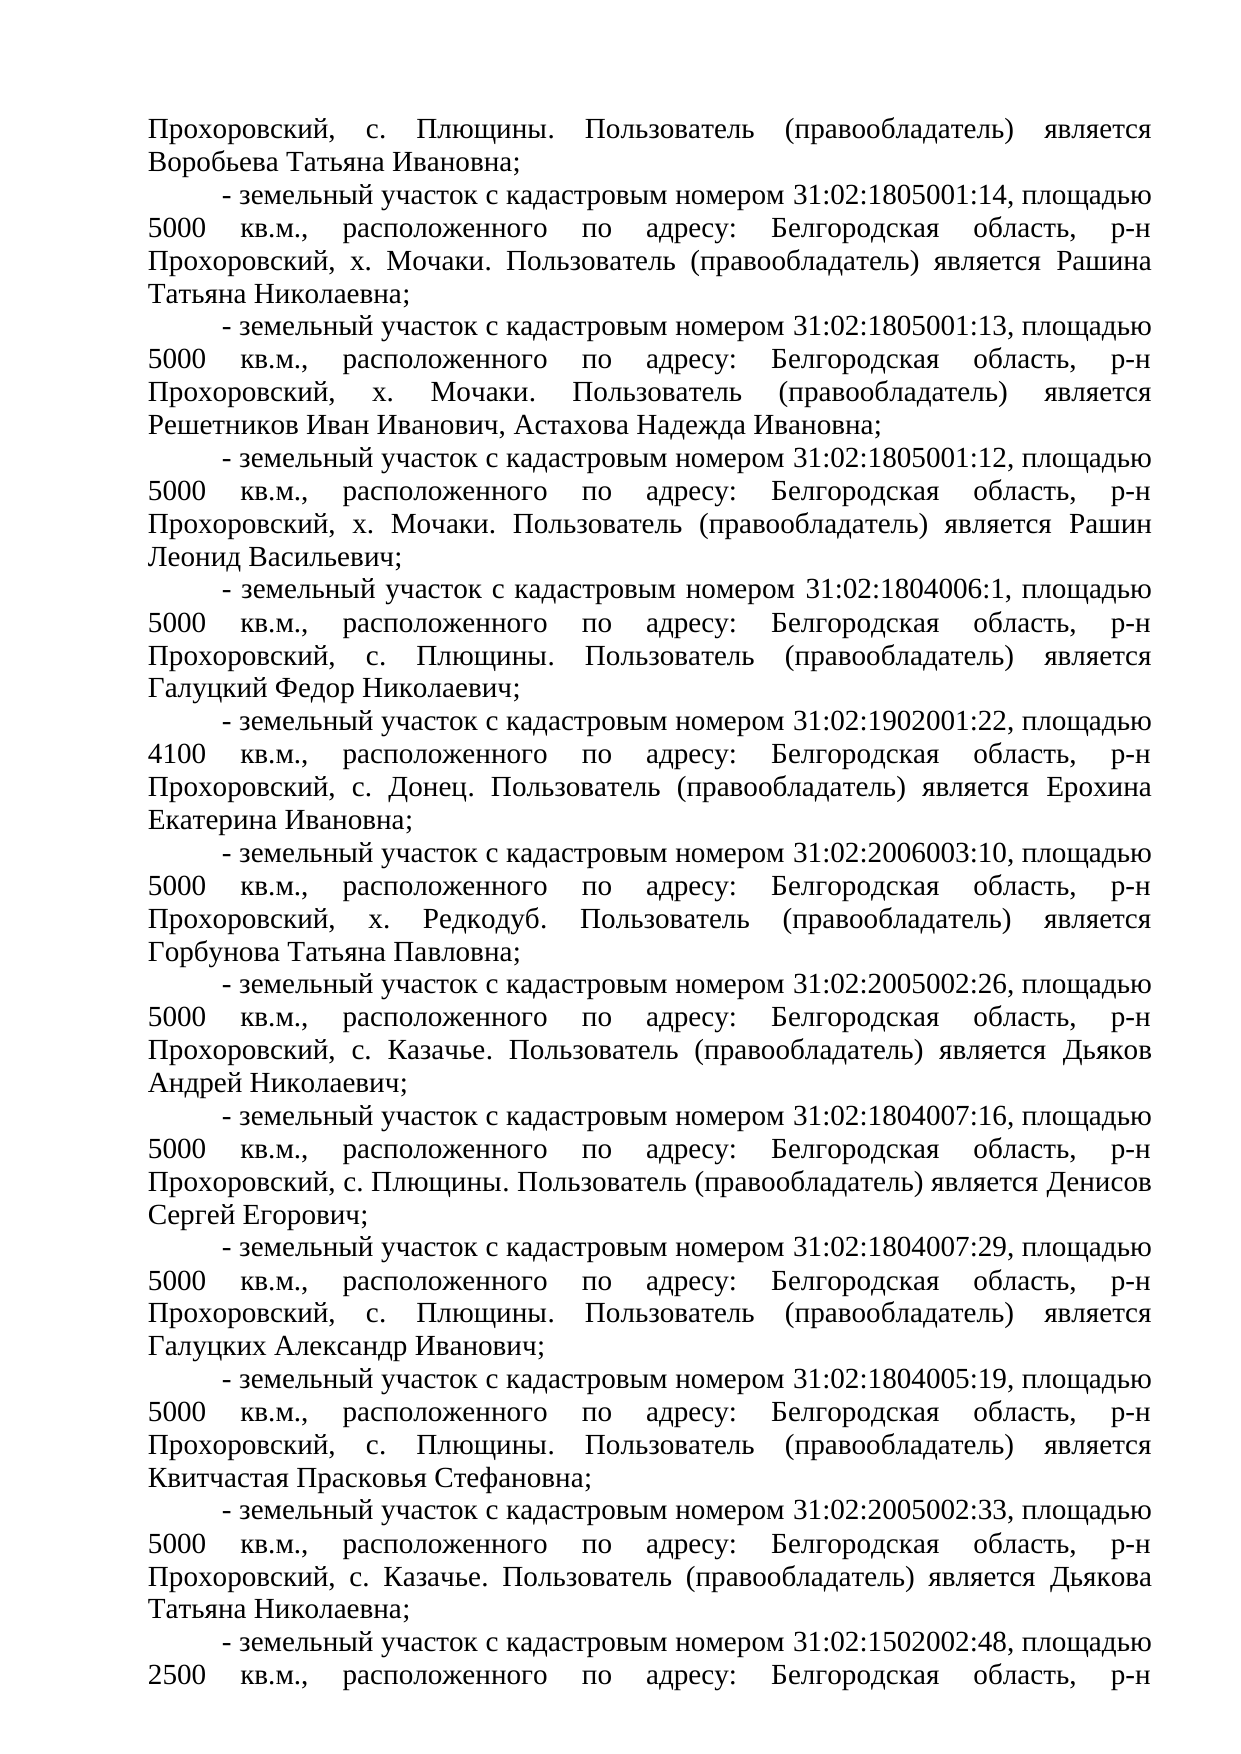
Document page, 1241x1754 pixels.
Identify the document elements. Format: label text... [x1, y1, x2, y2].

text - земельный участок с кадастровым номером 31:02:1805001:13, площадью 5000 кв.м., расположенного по адресу: Белгородская область, р-н Прохоровский, х. Мочаки. Пользователь (правообладатель) является Решетников Иван Иванович, Астахова Надежда Ивановна; [148, 309, 1152, 441]
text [148, 1625, 1152, 1691]
text - земельный участок с кадастровым номером 31:02:2005002:33, площадью 5000 кв.м., расположенного по адресу: Белгородская область, р-н Прохоровский, с. Казачье. Пользователь (правообладатель) является Дьякова Татьяна Николаевна; [148, 1493, 1152, 1625]
text - земельный участок с кадастровым номером 31:02:1804005:19, площадью 5000 кв.м., расположенного по адресу: Белгородская область, р-н Прохоровский, с. Плющины. Пользователь (правообладатель) является Квитчастая Прасковья Стефановна; [148, 1362, 1152, 1493]
text - земельный участок с кадастровым номером 31:02:1805001:12, площадью 5000 кв.м., расположенного по адресу: Белгородская область, р-н Прохоровский, х. Мочаки. Пользователь (правообладатель) является Рашин Леонид Васильевич; [148, 441, 1152, 573]
text - земельный участок с кадастровым номером 31:02:1804007:16, площадью 5000 кв.м., расположенного по адресу: Белгородская область, р-н Прохоровский, с. Плющины. Пользователь (правообладатель) является Денисов Сергей Егорович; [148, 1099, 1152, 1230]
text - земельный участок с кадастровым номером 31:02:1804006:1, площадью 5000 кв.м., расположенного по адресу: Белгородская область, р-н Прохоровский, с. Плющины. Пользователь (правообладатель) является Галуцкий Федор Николаевич; [148, 573, 1152, 704]
text - земельный участок с кадастровым номером 31:02:1805001:14, площадью 5000 кв.м., расположенного по адресу: Белгородская область, р-н Прохоровский, х. Мочаки. Пользователь (правообладатель) является Рашина Татьяна Николаевна; [148, 178, 1152, 309]
text - земельный участок с кадастровым номером 31:02:1902001:22, площадью 4100 кв.м., расположенного по адресу: Белгородская область, р-н Прохоровский, с. Донец. Пользователь (правообладатель) является Ерохина Екатерина Ивановна; [148, 704, 1152, 836]
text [148, 112, 1152, 178]
text - земельный участок с кадастровым номером 31:02:2005002:26, площадью 5000 кв.м., расположенного по адресу: Белгородская область, р-н Прохоровский, с. Казачье. Пользователь (правообладатель) является Дьяков Андрей Николаевич; [148, 967, 1152, 1099]
text - земельный участок с кадастровым номером 31:02:1804007:29, площадью 5000 кв.м., расположенного по адресу: Белгородская область, р-н Прохоровский, с. Плющины. Пользователь (правообладатель) является Галуцких Александр Иванович; [148, 1230, 1152, 1362]
text - земельный участок с кадастровым номером 31:02:2006003:10, площадью 5000 кв.м., расположенного по адресу: Белгородская область, р-н Прохоровский, х. Редкодуб. Пользователь (правообладатель) является Горбунова Татьяна Павловна; [148, 836, 1152, 967]
